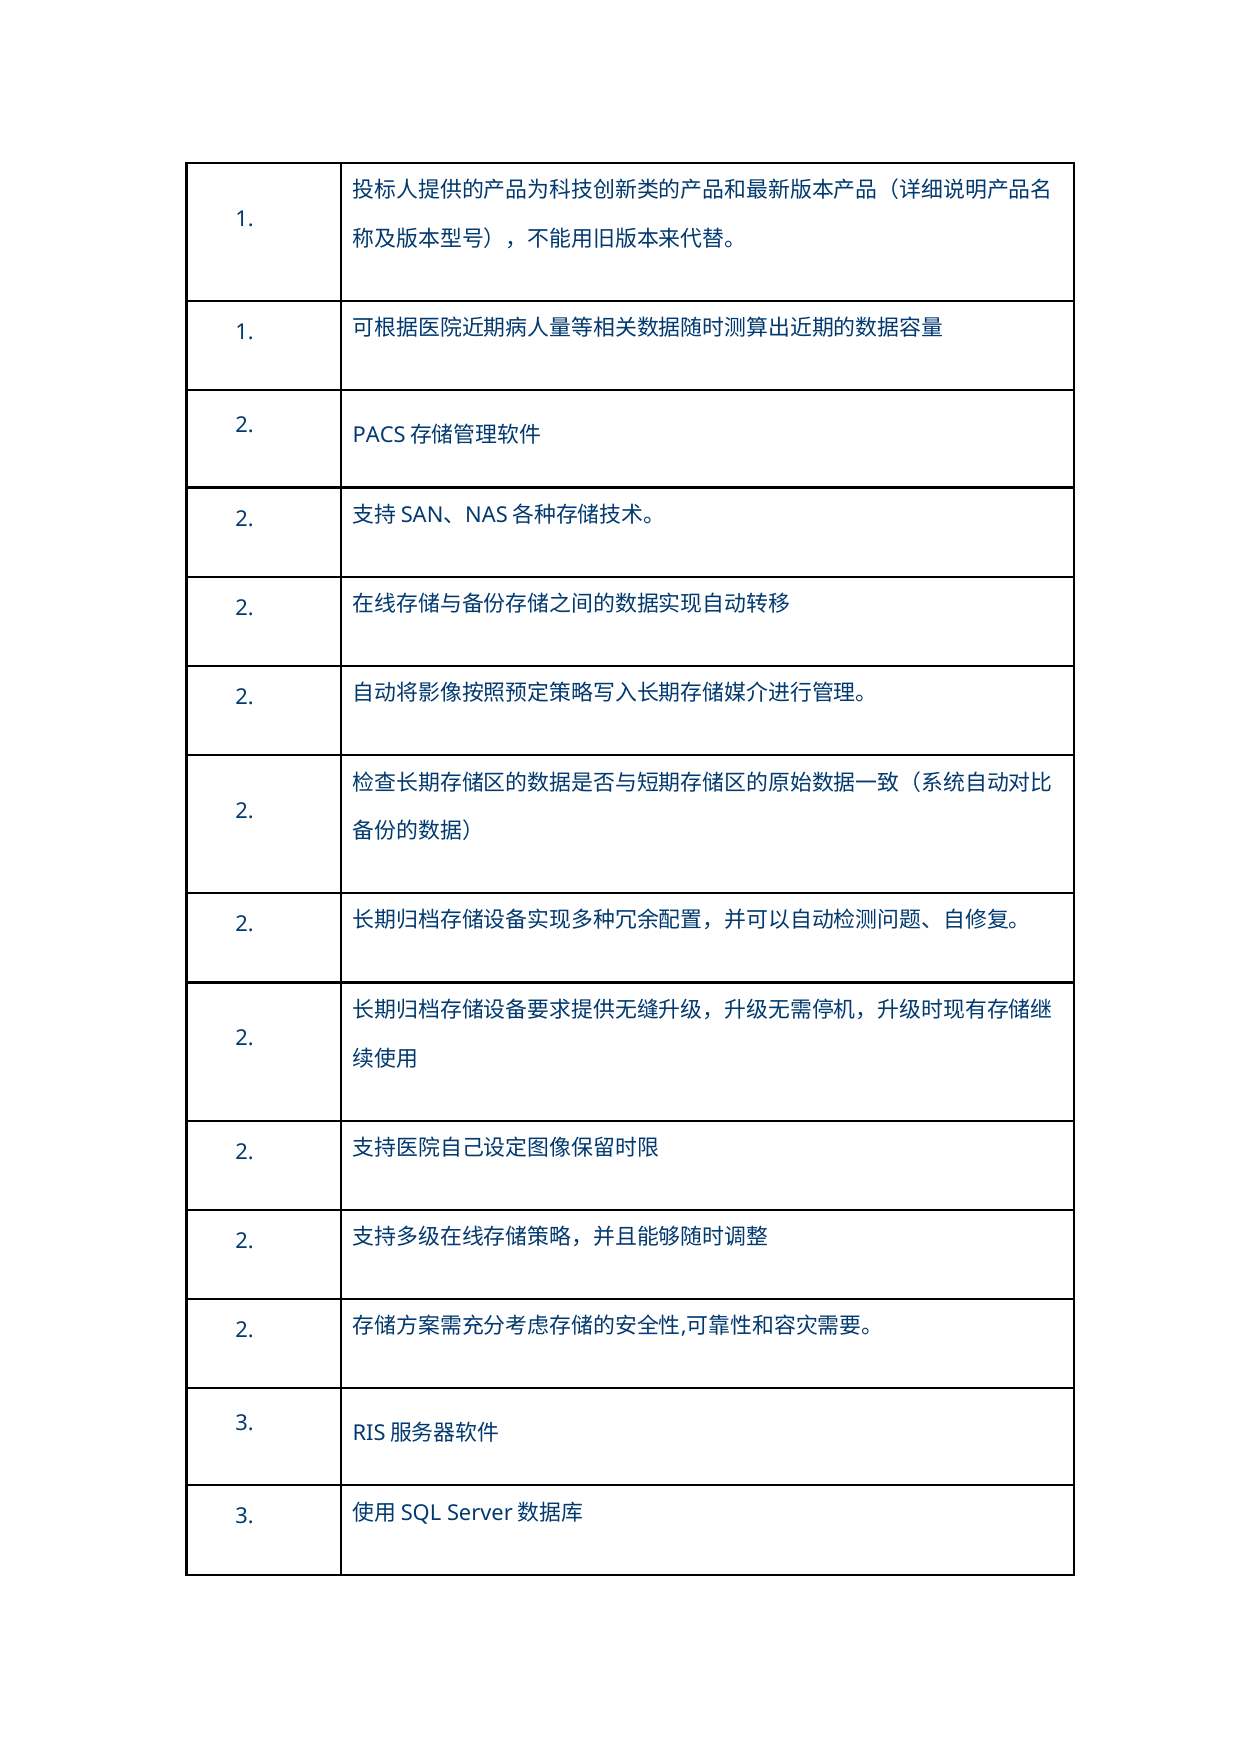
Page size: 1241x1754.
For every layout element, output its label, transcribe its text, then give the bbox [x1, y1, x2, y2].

table_cell [188, 164, 340, 300]
table_cell 支持医院自己设定图像保留时限 [342, 1122, 1073, 1209]
table_cell 使用SQL Server数据库 [342, 1486, 1073, 1574]
table_cell RIS服务器软件 [342, 1389, 1073, 1484]
table_cell 长期归档存储设备实现多种冗余配置，并可以自动检测问题、自修复。 [342, 894, 1073, 981]
table_cell [188, 1211, 340, 1298]
table_cell [188, 1389, 340, 1484]
table_cell [188, 489, 340, 576]
table_cell [188, 578, 340, 665]
table_cell 存储方案需充分考虑存储的安全性,可靠性和容灾需要。 [342, 1300, 1073, 1387]
table_cell 可根据医院近期病人量等相关数据随时测算出近期的数据容量 [342, 302, 1073, 389]
table_cell 在线存储与备份存储之间的数据实现自动转移 [342, 578, 1073, 665]
table_cell 支持多级在线存储策略，并且能够随时调整 [342, 1211, 1073, 1298]
table_cell [188, 302, 340, 389]
table_cell [188, 984, 340, 1119]
table_cell PACS存储管理软件 [342, 391, 1073, 486]
table_cell 检查长期存储区的数据是否与短期存储区的原始数据一致（系统自动对比备份的数据） [342, 756, 1073, 892]
table_cell [188, 1486, 340, 1574]
table_cell 支持SAN、NAS各种存储技术。 [342, 489, 1073, 576]
table_cell 自动将影像按照预定策略写入长期存储媒介进行管理。 [342, 667, 1073, 754]
table_cell [188, 391, 340, 486]
table_cell [188, 667, 340, 754]
table_cell [188, 756, 340, 892]
table_cell 投标人提供的产品为科技创新类的产品和最新版本产品（详细说明产品名称及版本型号），不能用旧版本来代替。 [342, 164, 1073, 300]
table_cell 长期归档存储设备要求提供无缝升级，升级无需停机，升级时现有存储继续使用 [342, 984, 1073, 1119]
table_cell [188, 1122, 340, 1209]
table_cell [188, 894, 340, 981]
table_cell [188, 1300, 340, 1387]
